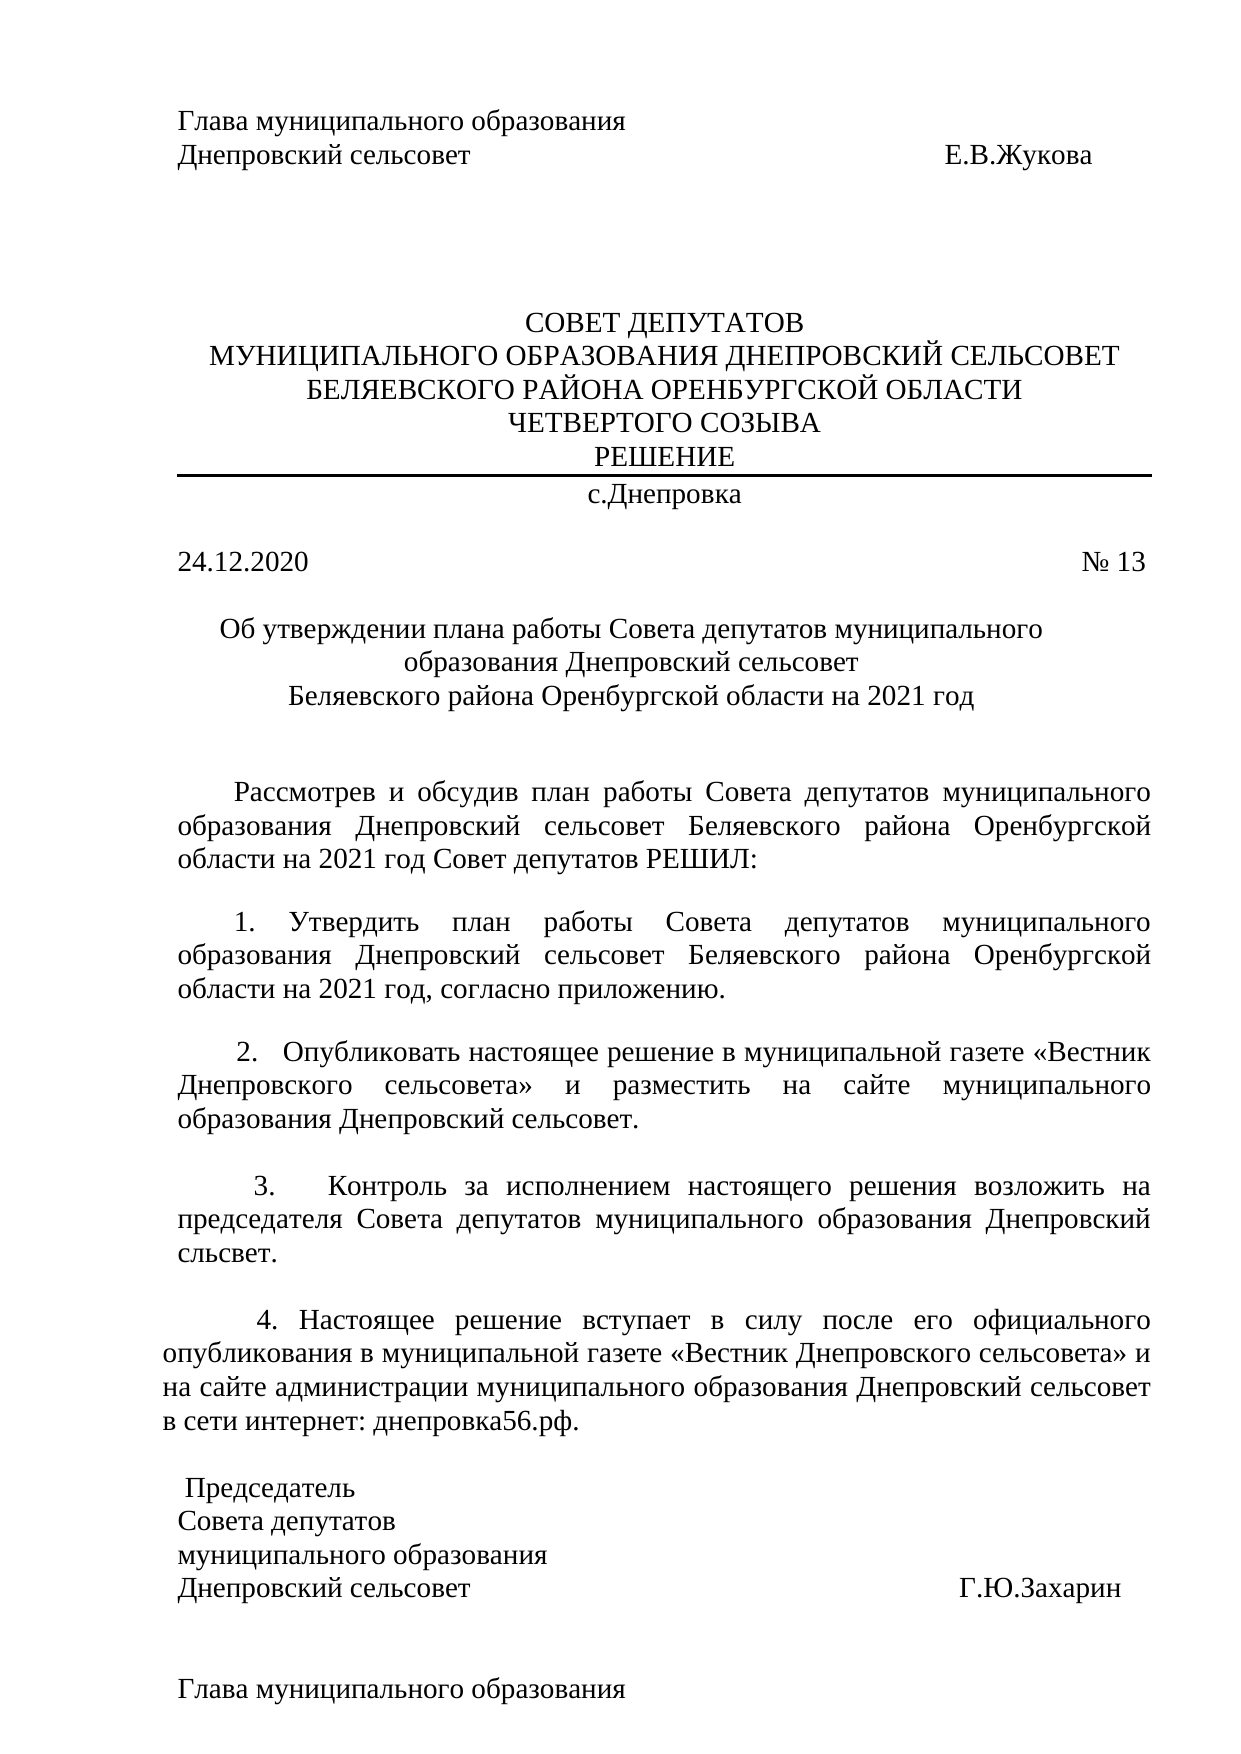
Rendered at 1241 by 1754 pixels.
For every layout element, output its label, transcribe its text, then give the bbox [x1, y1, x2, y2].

text Председатель [177, 1470, 1152, 1503]
text 3. Контроль за исполнением настоящего решения возложить на председателя Совета депутатов муниципального образования Днепровский сльсвет. [177, 1168, 1152, 1268]
text 4. Настоящее решение вступает в силу после его официального опубликования в муниципальной газете «Вестник Днепровского сельсовета» и на сайте администрации муниципального образования Днепровский сельсовет в сети интернет: днепровка56.рф. [162, 1302, 1152, 1436]
text 2. Опубликовать настоящее решение в муниципальной газете «Вестник Днепровского сельсовета» и разместить на сайте муниципального образования Днепровский сельсовет. [177, 1034, 1152, 1134]
text Об утверждении плана работы Совета депутатов муниципального образования Днепровский сельсовет Беляевского района Оренбургской области на 2021 год [177, 611, 1085, 711]
text Глава муниципального образования [177, 1671, 1152, 1704]
text 1. Утвердить план работы Совета депутатов муниципального образования Днепровский сельсовет Беляевского района Оренбургской области на 2021 год, согласно приложению. [177, 904, 1152, 1004]
text с.Днепровка [177, 477, 1152, 510]
text Днепровский сельсовет Г.Ю.Захарин [177, 1570, 1152, 1604]
text СОВЕТ ДЕПУТАТОВ [177, 305, 1152, 338]
text Совета депутатов [177, 1503, 1152, 1537]
text БЕЛЯЕВСКОГО РАЙОНА ОРЕНБУРГСКОЙ ОБЛАСТИ [177, 372, 1152, 405]
text Днепровский сельсовет Е.В.Жукова [177, 137, 1152, 171]
text РЕШЕНИЕ [177, 439, 1152, 474]
text Глава муниципального образования [177, 103, 1152, 137]
text Рассмотрев и обсудив план работы Совета депутатов муниципального образования Днепровский сельсовет Беляевского района Оренбургской области на 2021 год Совет депутатов РЕШИЛ: [177, 774, 1152, 875]
text МУНИЦИПАЛЬНОГО ОБРАЗОВАНИЯ ДНЕПРОВСКИЙ СЕЛЬСОВЕТ [177, 338, 1152, 372]
text ЧЕТВЕРТОГО СОЗЫВА [177, 405, 1152, 439]
text муниципального образования [177, 1537, 1152, 1570]
text 24.12.2020 № 13 [177, 544, 1152, 577]
